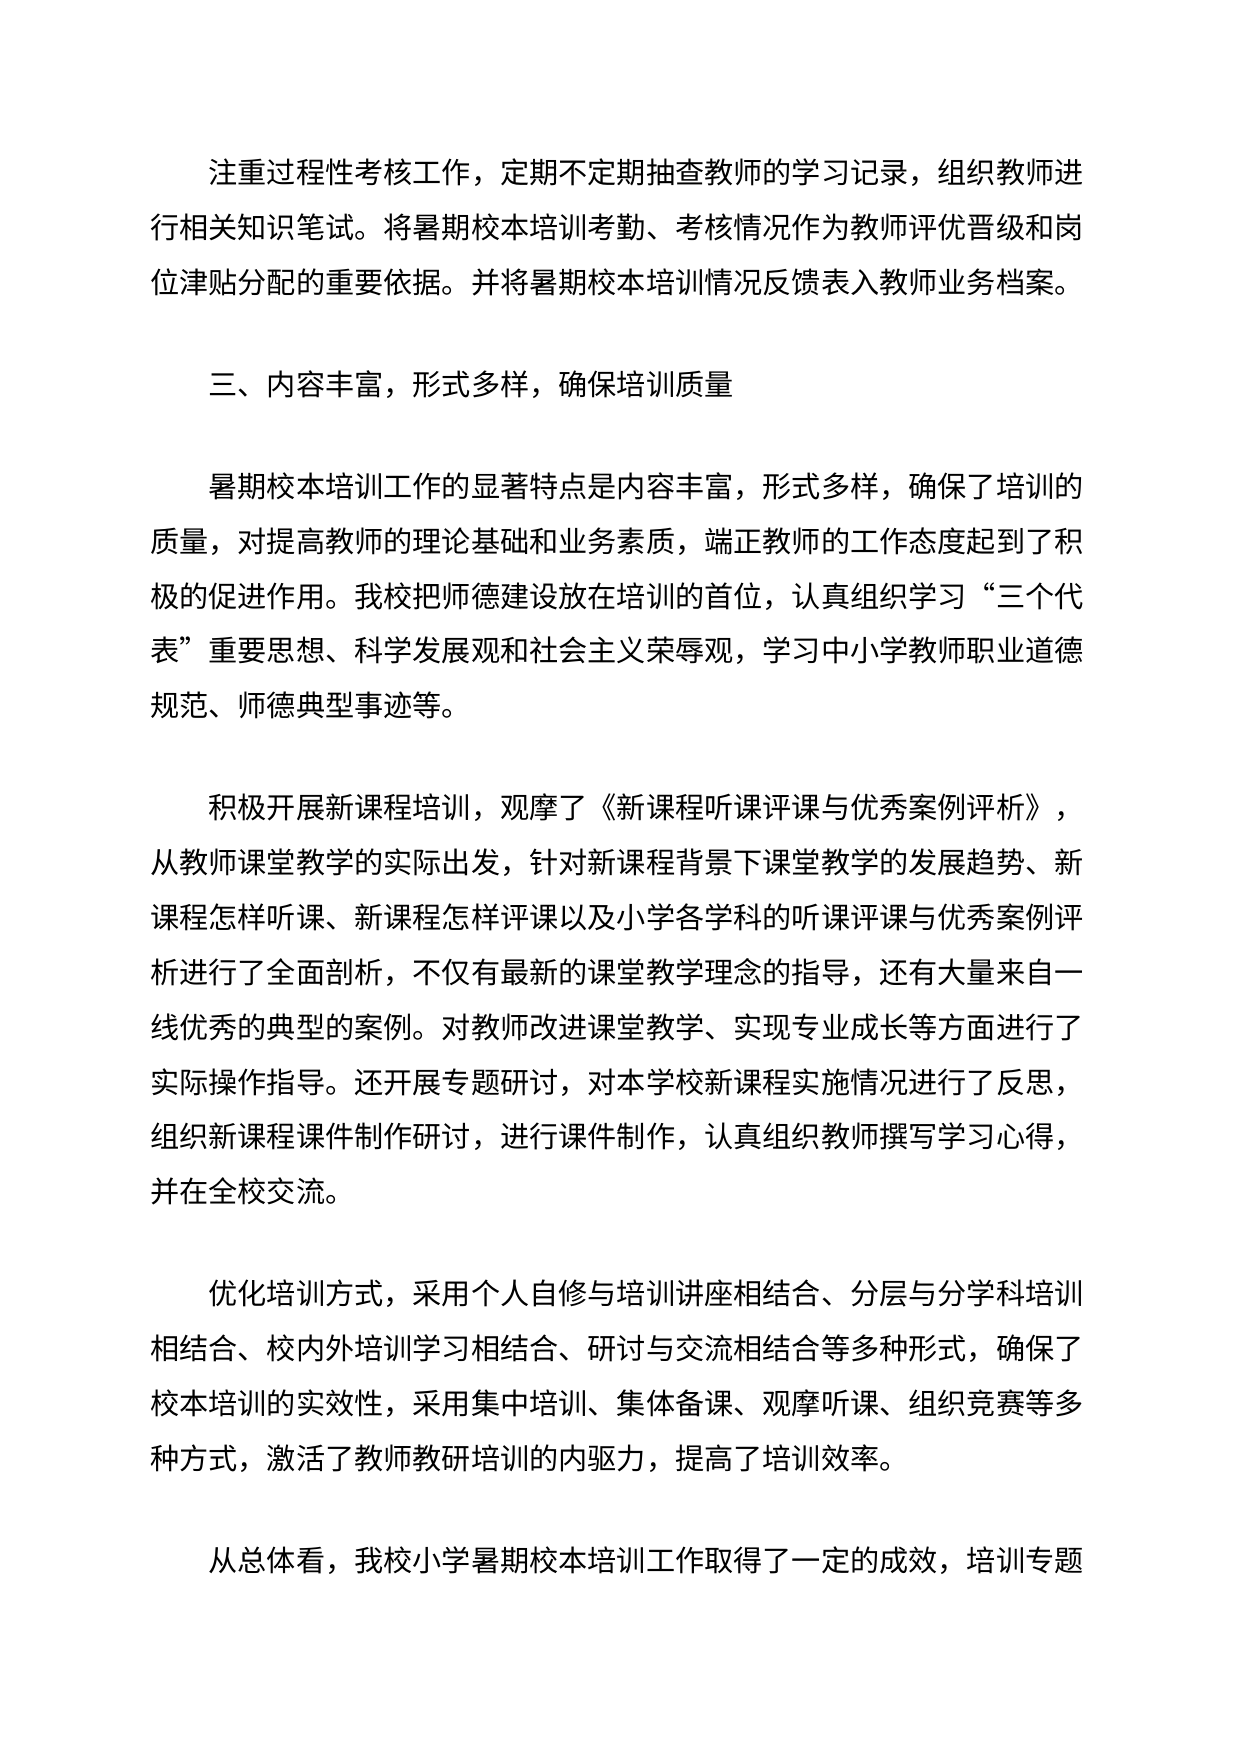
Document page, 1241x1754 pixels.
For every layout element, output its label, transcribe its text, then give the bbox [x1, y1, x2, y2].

text 三、内容丰富，形式多样，确保培训质量 [150, 362, 1090, 404]
text 注重过程性考核工作，定期不定期抽查教师的学习记录，组织教师进行相关知识笔试。将暑期校本培训考勤、考核情况作为教师评优晋级和岗位津贴分配的重要依据。并将暑期校本培训情况反馈表入教师业务档案。 [150, 150, 1090, 302]
text 积极开展新课程培训，观摩了《新课程听课评课与优秀案例评析》，从教师课堂教学的实际出发，针对新课程背景下课堂教学的发展趋势、新课程怎样听课、新课程怎样评课以及小学各学科的听课评课与优秀案例评析进行了全面剖析，不仅有最新的课堂教学理念的指导，还有大量来自一线优秀的典型的案例。对教师改进课堂教学、实现专业成长等方面进行了实际操作指导。还开展专题研讨，对本学校新课程实施情况进行了反思，组织新课程课件制作研讨，进行课件制作，认真组织教师撰写学习心得，并在全校交流。 [150, 785, 1090, 1211]
text 优化培训方式，采用个人自修与培训讲座相结合、分层与分学科培训相结合、校内外培训学习相结合、研讨与交流相结合等多种形式，确保了校本培训的实效性，采用集中培训、集体备课、观摩听课、组织竞赛等多种方式，激活了教师教研培训的内驱力，提高了培训效率。 [150, 1271, 1090, 1478]
text 暑期校本培训工作的显著特点是内容丰富，形式多样，确保了培训的质量，对提高教师的理论基础和业务素质，端正教师的工作态度起到了积极的促进作用。我校把师德建设放在培训的首位，认真组织学习“三个代表”重要思想、科学发展观和社会主义荣辱观，学习中小学教师职业道德规范、师德典型事迹等。 [150, 463, 1090, 725]
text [150, 1537, 1090, 1579]
